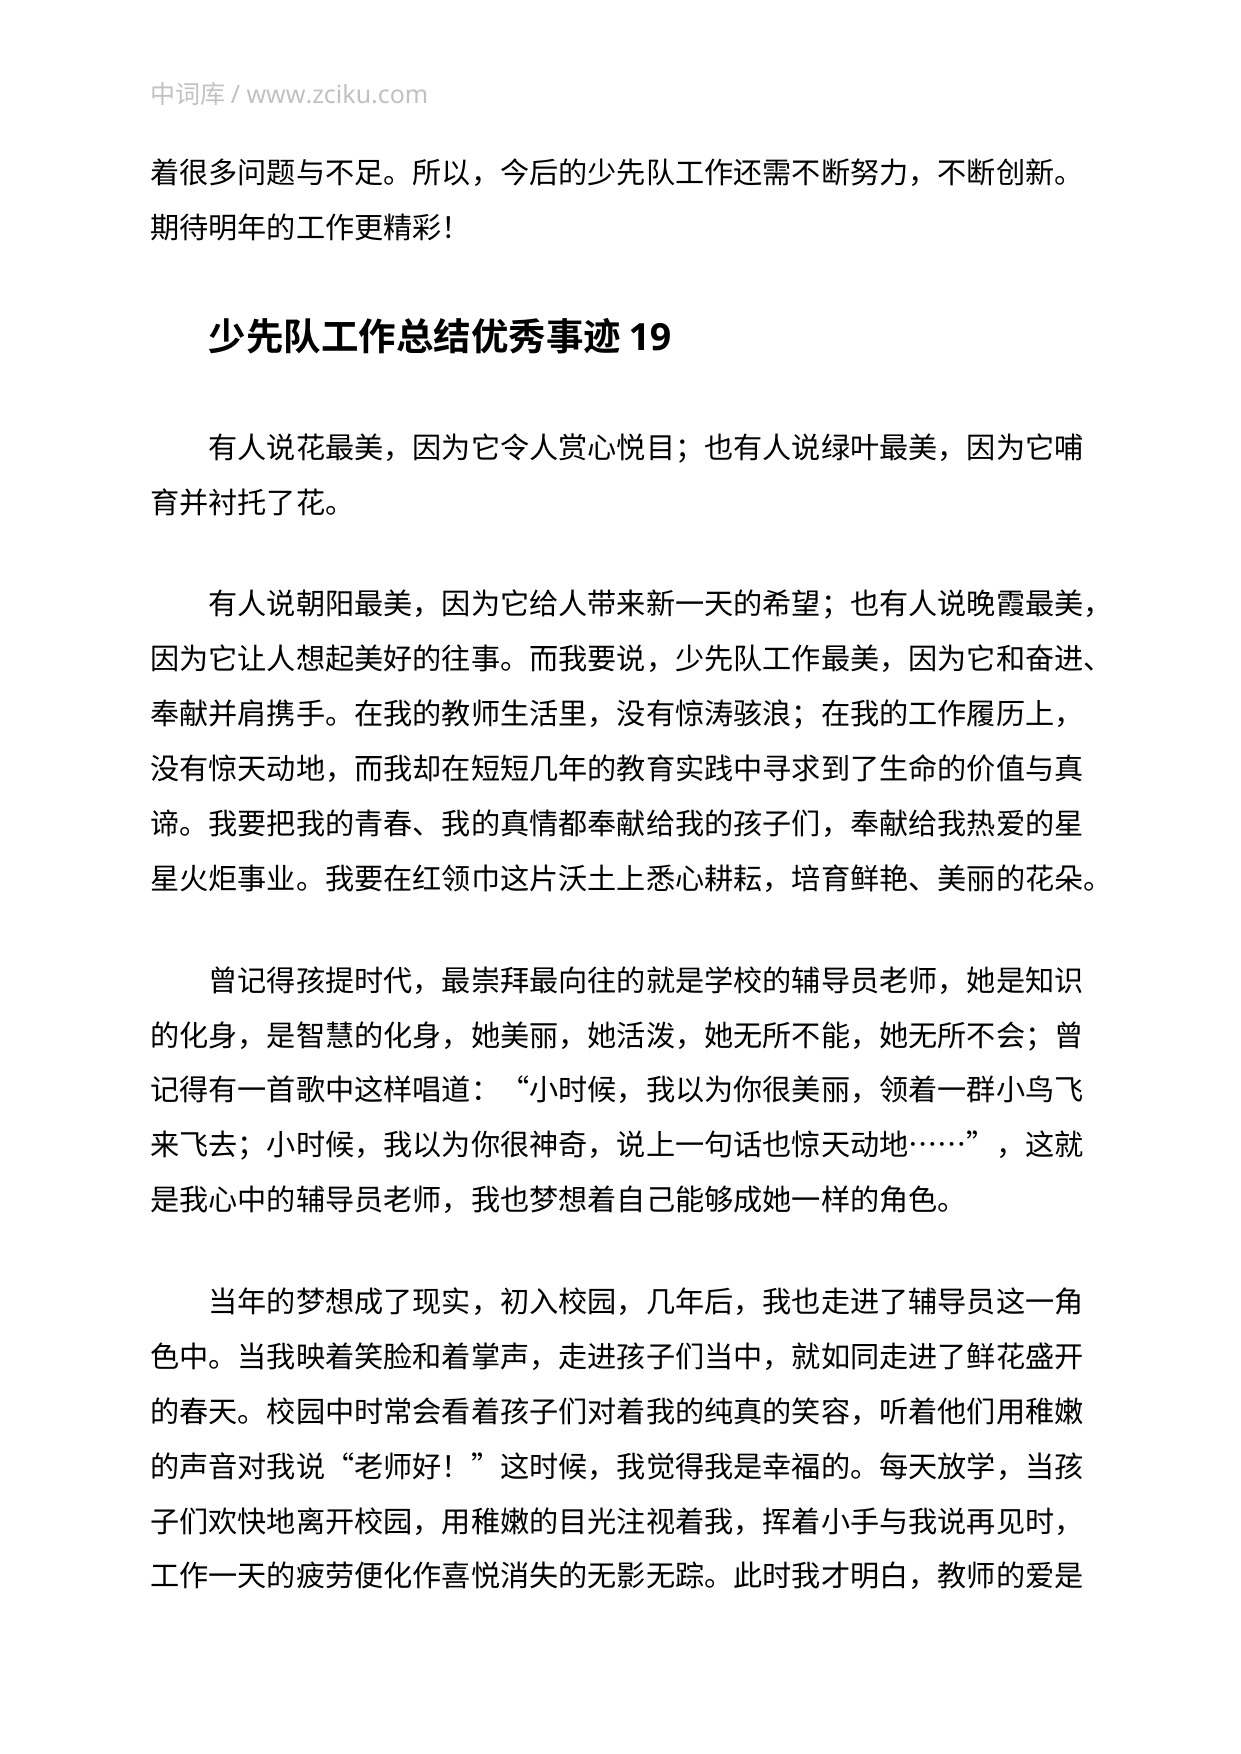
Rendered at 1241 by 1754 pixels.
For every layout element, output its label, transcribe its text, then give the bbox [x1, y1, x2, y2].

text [150, 1278, 1090, 1595]
text 少先队工作总结优秀事迹19 [150, 307, 1090, 361]
text 有人说朝阳最美，因为它给人带来新一天的希望；也有人说晚霞最美，因为它让人想起美好的往事。而我要说，少先队工作最美，因为它和奋进、奉献并肩携手。在我的教师生活里，没有惊涛骇浪；在我的工作履历上，没有惊天动地，而我却在短短几年的教育实践中寻求到了生命的价值与真谛。我要把我的青春、我的真情都奉献给我的孩子们，奉献给我热爱的星星火炬事业。我要在红领巾这片沃土上悉心耕耘，培育鲜艳、美丽的花朵。 [150, 581, 1090, 898]
text 有人说花最美，因为它令人赏心悦目；也有人说绿叶最美，因为它哺育并衬托了花。 [150, 424, 1090, 521]
text 曾记得孩提时代，最崇拜最向往的就是学校的辅导员老师，她是知识的化身，是智慧的化身，她美丽，她活泼，她无所不能，她无所不会；曾记得有一首歌中这样唱道：“小时候，我以为你很美丽，领着一群小鸟飞来飞去；小时候，我以为你很神奇，说上一句话也惊天动地……”，这就是我心中的辅导员老师，我也梦想着自己能够成她一样的角色。 [150, 957, 1090, 1219]
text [150, 150, 1090, 247]
